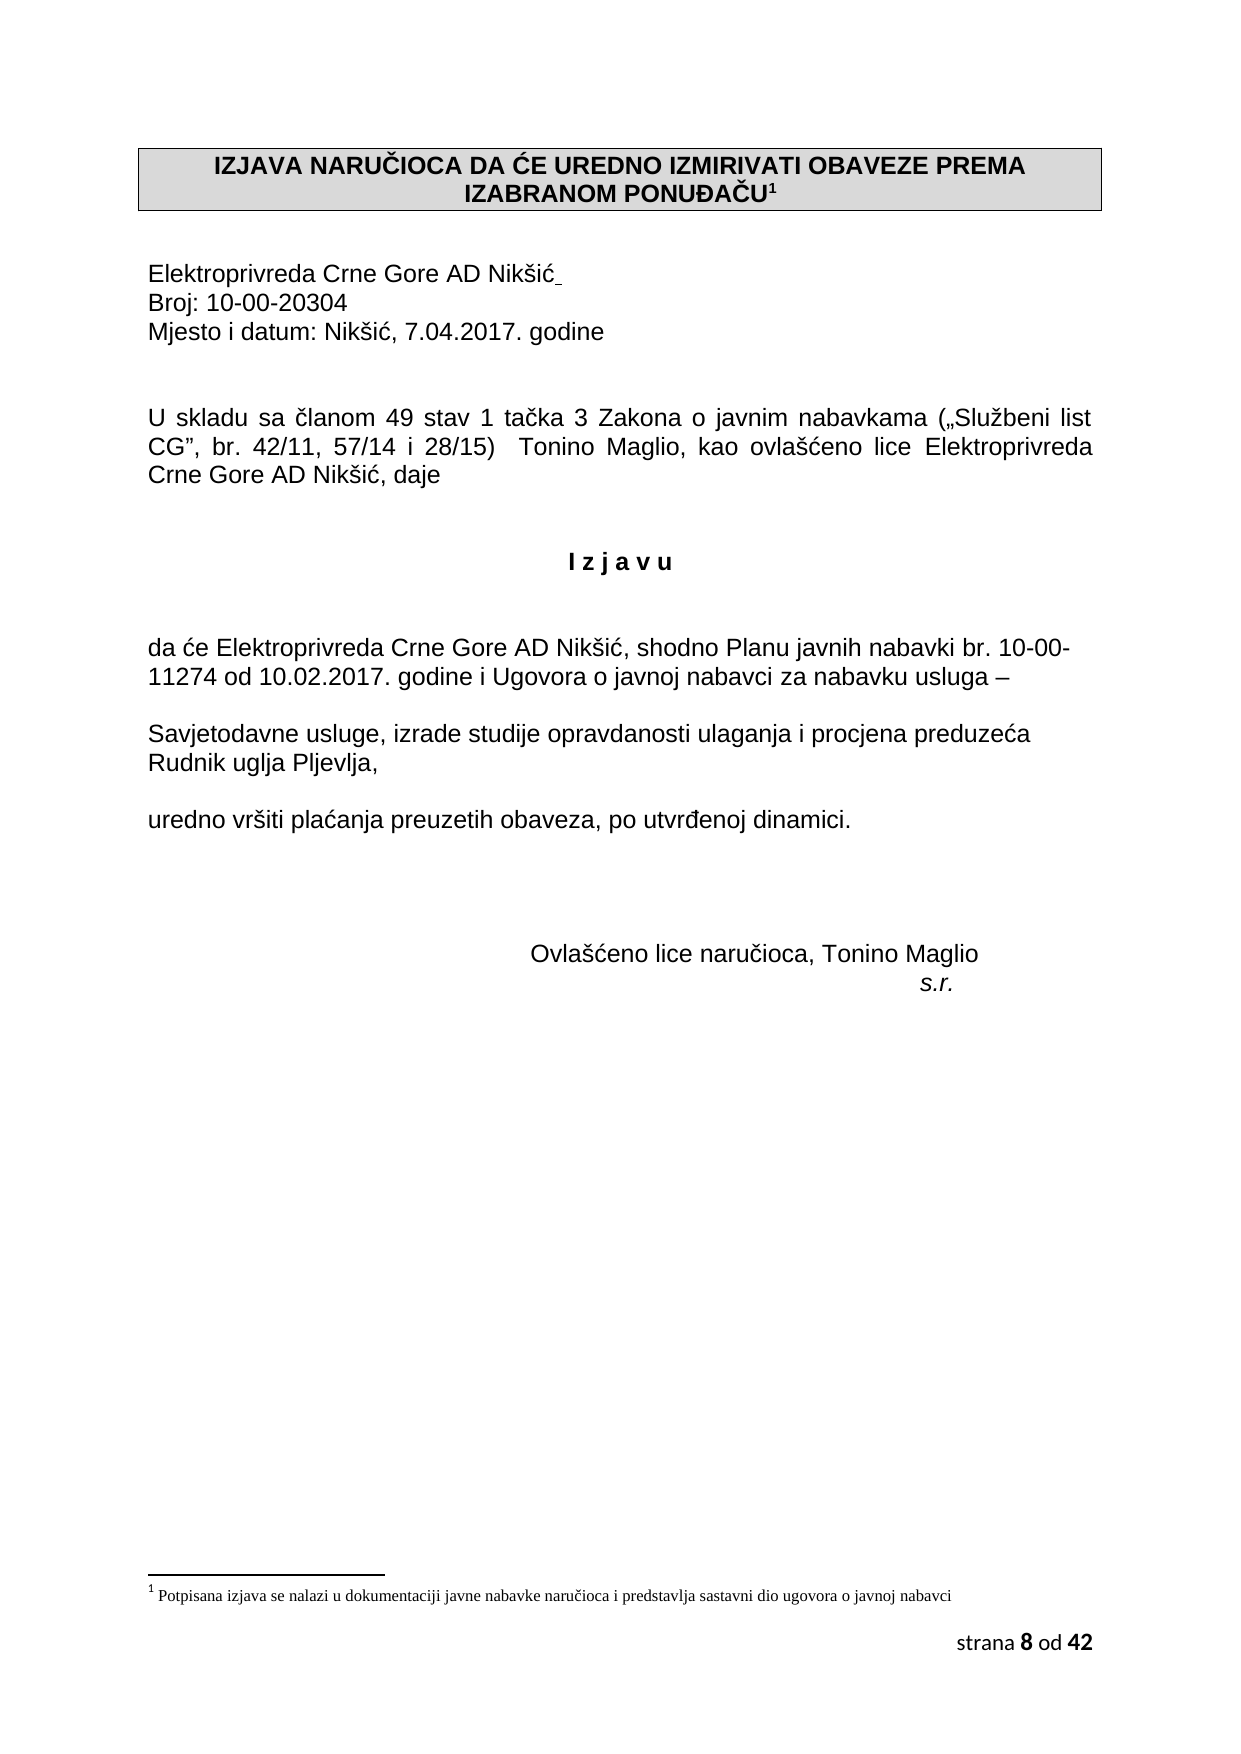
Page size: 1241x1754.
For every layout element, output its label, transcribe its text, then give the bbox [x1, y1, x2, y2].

text Ovlašćeno lice naručioca, Tonino Maglio [369, 939, 1093, 968]
text Savjetodavne usluge, izrade studije opravdanosti ulaganja i procjena preduzeća Rudnik uglja Pljevlja, [148, 719, 1093, 777]
subtitle IZJAVA NARUČIOCA DA ĆE UREDNO IZMIRIVATI OBAVEZE PREMA IZABRANOM PONUĐAČU [139, 149, 1101, 210]
text da će Elektroprivreda Crne Gore AD Nikšić, shodno Planu javnih nabavki br. 10-00-11274 od 10.02.2017. godine i Ugovora o javnoj nabavci za nabavku usluga – [148, 633, 1093, 690]
text Elektroprivreda Crne Gore AD Nikšić [148, 259, 1093, 288]
text uredno vršiti plaćanja preuzetih obaveza, po utvrđenoj dinamici. [148, 805, 1093, 834]
text Broj: 10-00-20304 [148, 288, 1093, 317]
text U skladu sa članom 49 stav 1 tačka 3 Zakona o javnim nabavkama („Službeni list CG”, br. 42/11, 57/14 i 28/15) Tonino Maglio, kao ovlašćeno lice Elektroprivreda Crne Gore AD Nikšić, daje [148, 403, 1093, 489]
text s.r. [148, 968, 1093, 997]
text Mjesto i datum: Nikšić, 7.04.2017. godine [148, 317, 1093, 345]
text I z j a v u [148, 547, 1093, 575]
